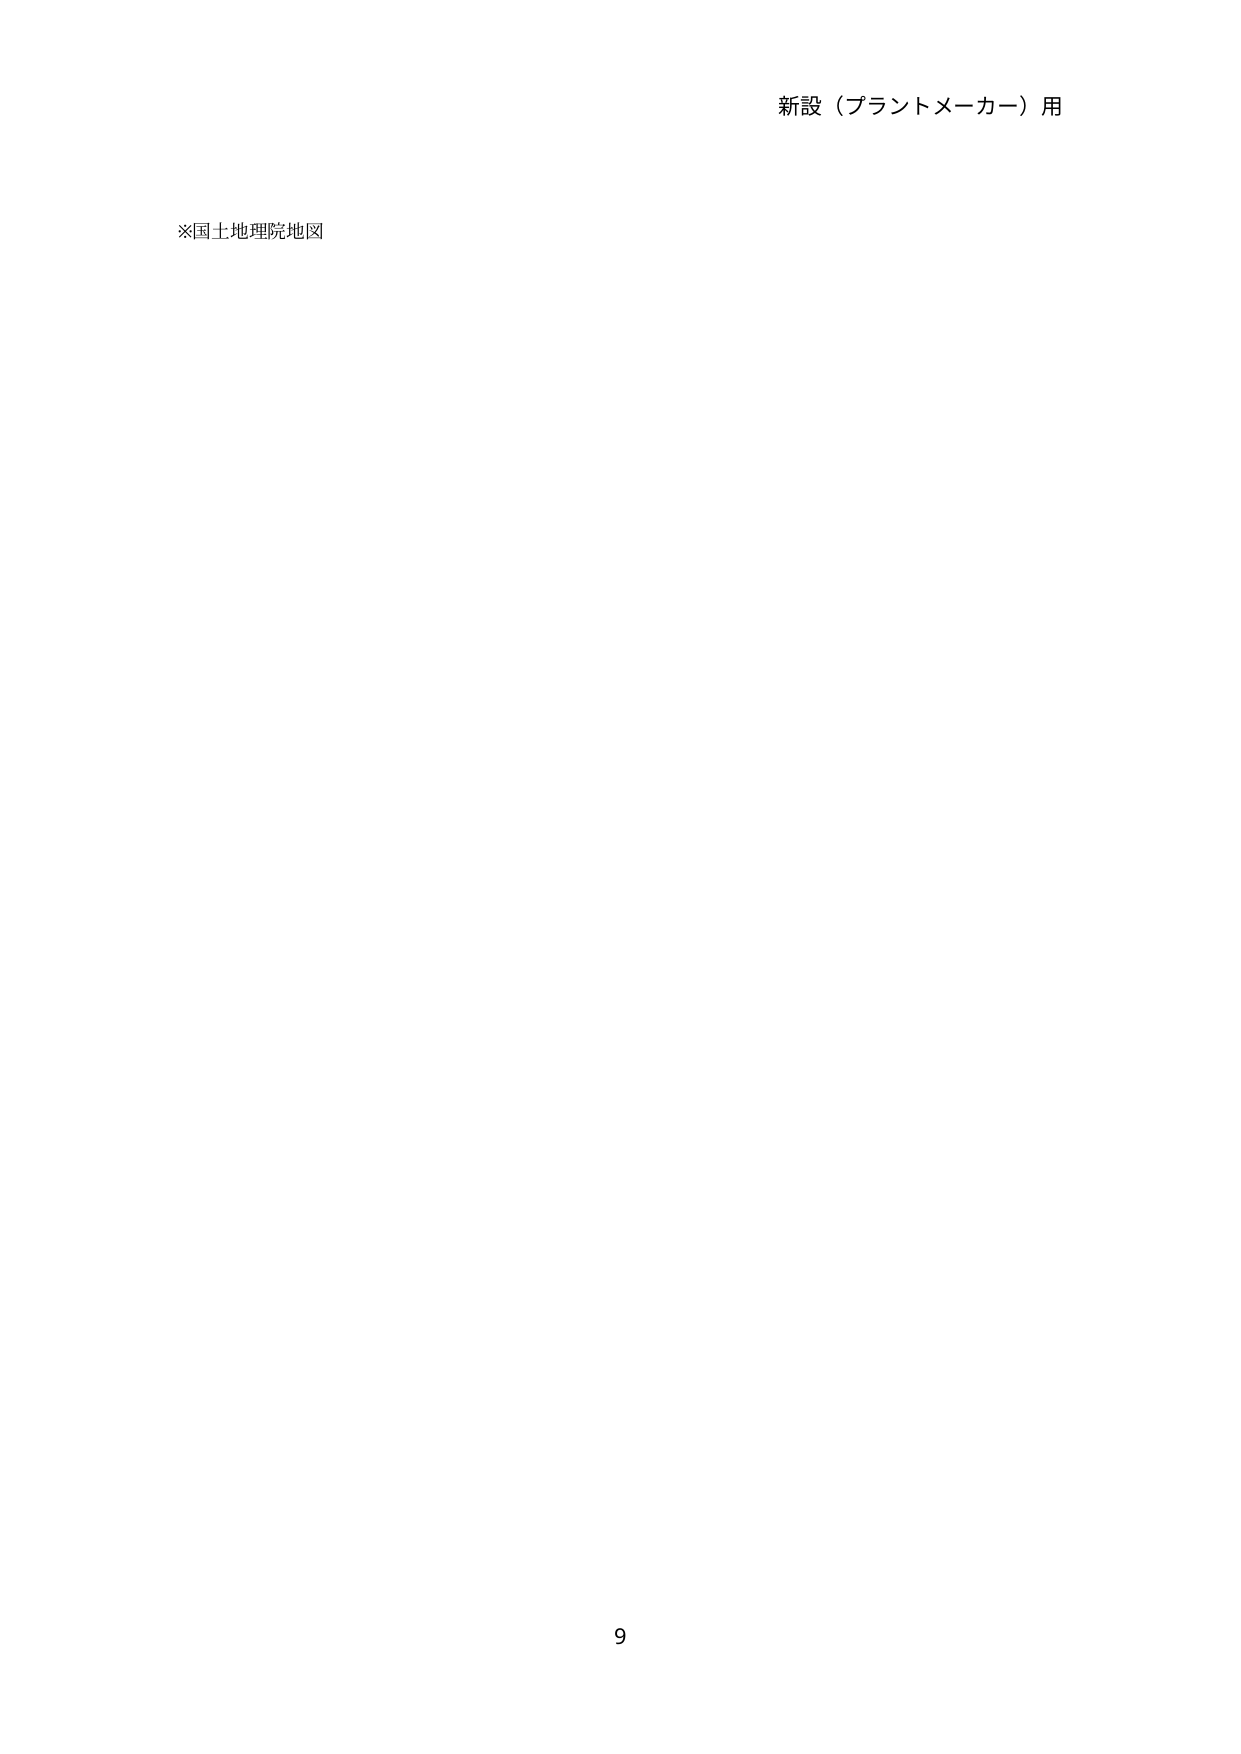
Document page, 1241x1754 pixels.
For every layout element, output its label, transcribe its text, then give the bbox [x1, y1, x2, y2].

text ※国土地理院地図 [177, 217, 1063, 244]
